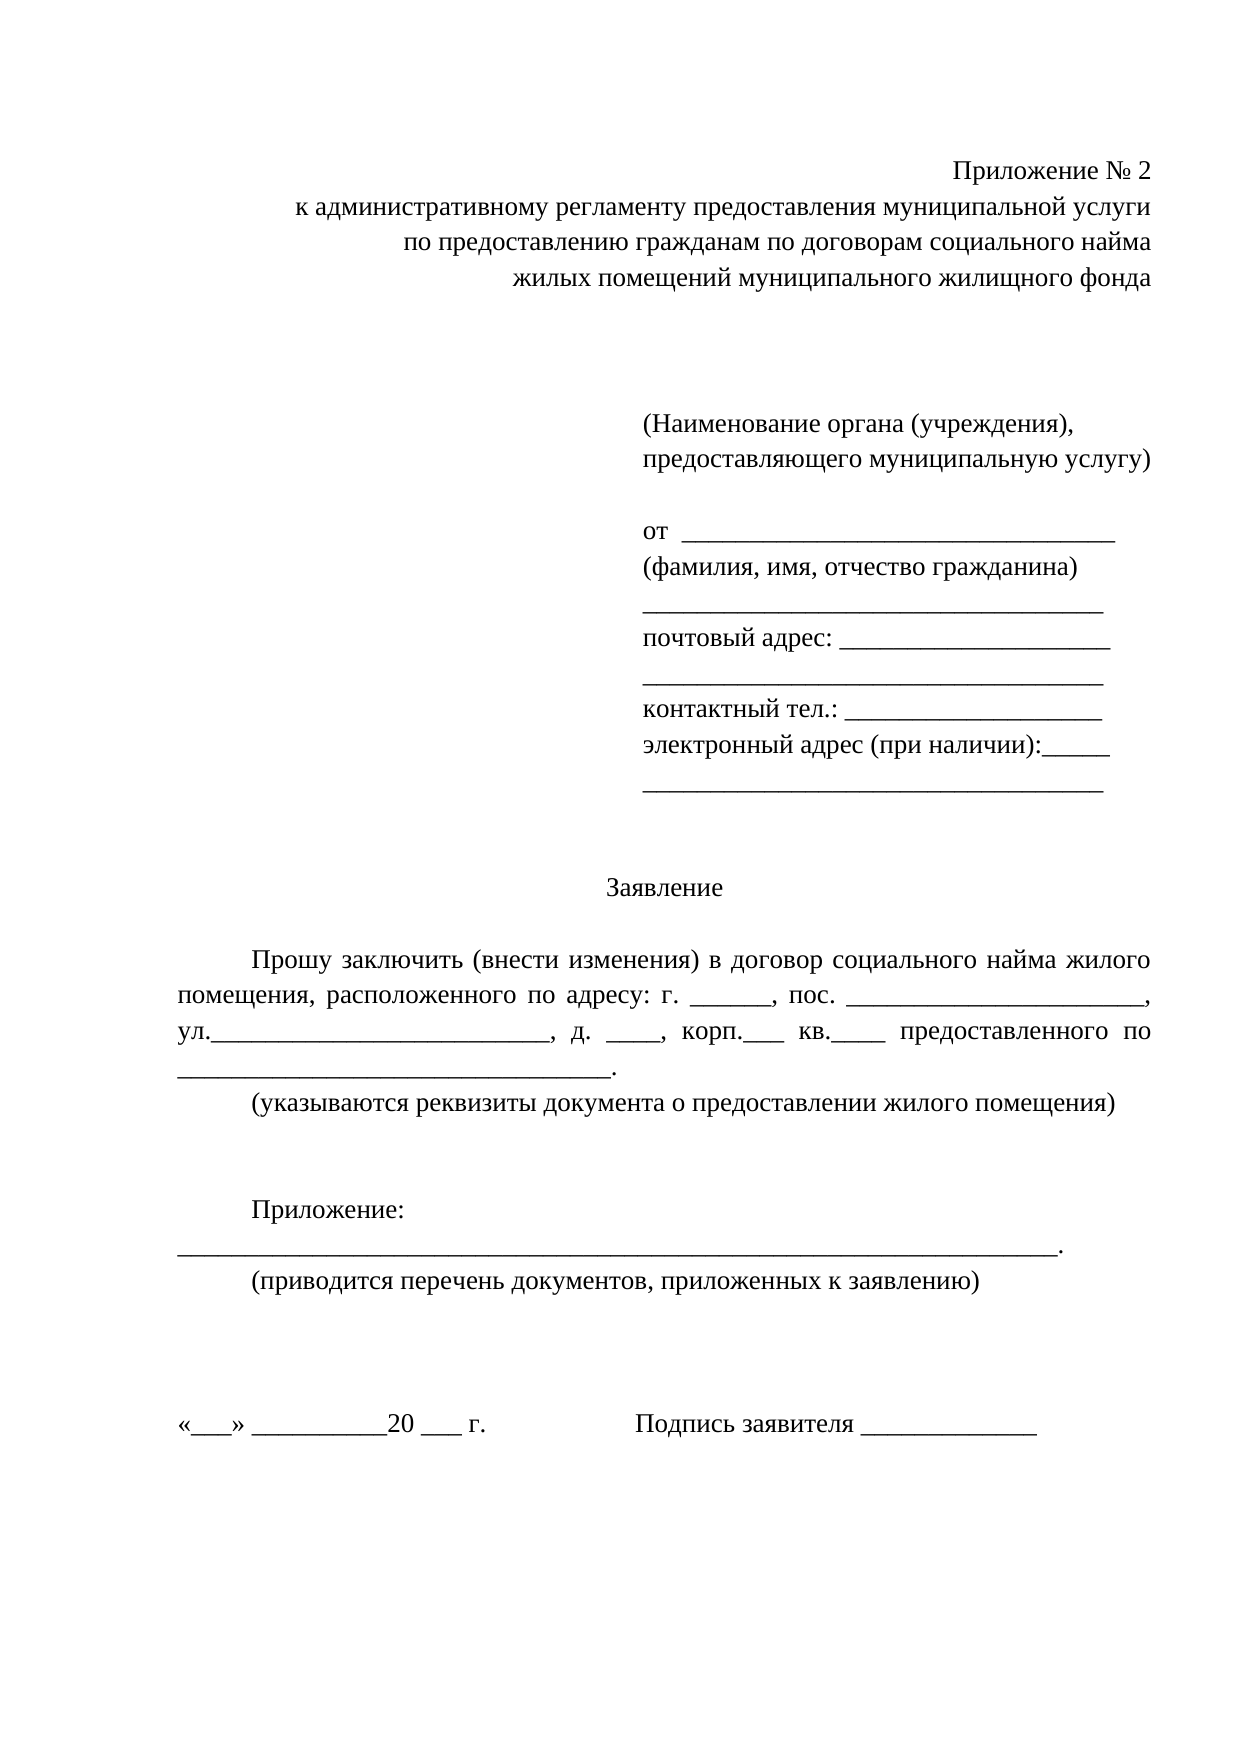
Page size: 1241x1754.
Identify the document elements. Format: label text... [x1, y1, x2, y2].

text Приложение № 2 [177, 154, 1152, 185]
text почтовый адрес: ____________________ [643, 621, 1152, 652]
text «___» __________20 ___ г. Подпись заявителя _____________ [177, 1407, 1152, 1438]
text __________________________________ [643, 764, 1152, 795]
text к административному регламенту предоставления муниципальной услуги [177, 189, 1152, 221]
text __________________________________ [643, 657, 1152, 688]
text от ________________________________ (фамилия, имя, отчество гражданина) [643, 514, 1152, 581]
text __________________________________ [643, 585, 1152, 617]
text электронный адрес (при наличии):_____ [643, 728, 1152, 759]
text (приводится перечень документов, приложенных к заявлению) [177, 1264, 1152, 1295]
text контактный тел.: ___________________ [643, 693, 1152, 724]
text жилых помещений муниципального жилищного фонда [177, 261, 1152, 292]
text Заявление [177, 871, 1152, 902]
text Приложение: _________________________________________________________________. [177, 1193, 1152, 1260]
text (Наименование органа (учреждения), предоставляющего муниципальную услугу) [643, 407, 1152, 474]
text по предоставлению гражданам по договорам социального найма [177, 225, 1152, 256]
text (указываются реквизиты документа о предоставлении жилого помещения) [177, 1086, 1152, 1117]
text Прошу заключить (внести изменения) в договор социального найма жилого помещения, расположенного по адресу: г. ______, пос. ______________________, ул._________________________, д. ____, корп.___ кв.____ предоставленного по ________________________________. [177, 943, 1152, 1081]
